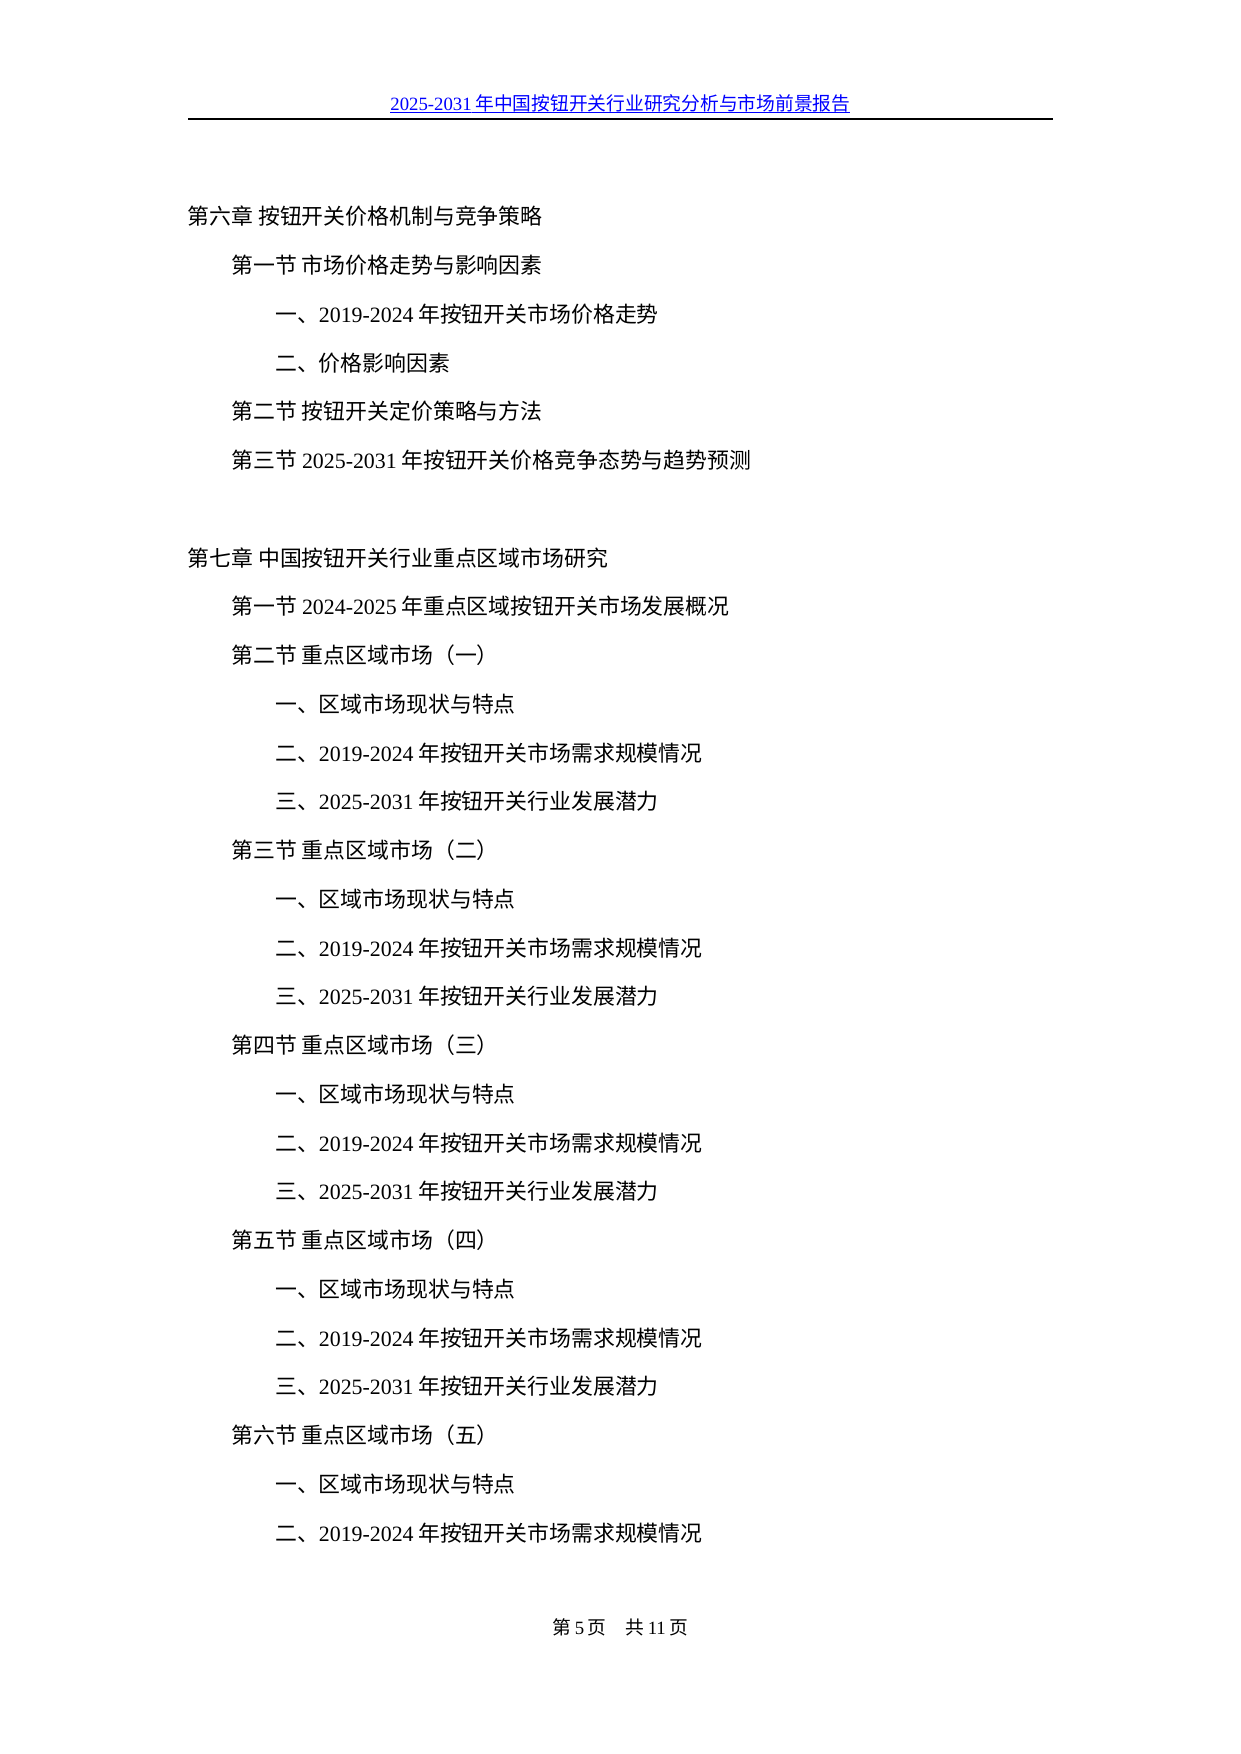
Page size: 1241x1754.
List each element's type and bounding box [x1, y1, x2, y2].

text [187, 150, 1053, 1548]
